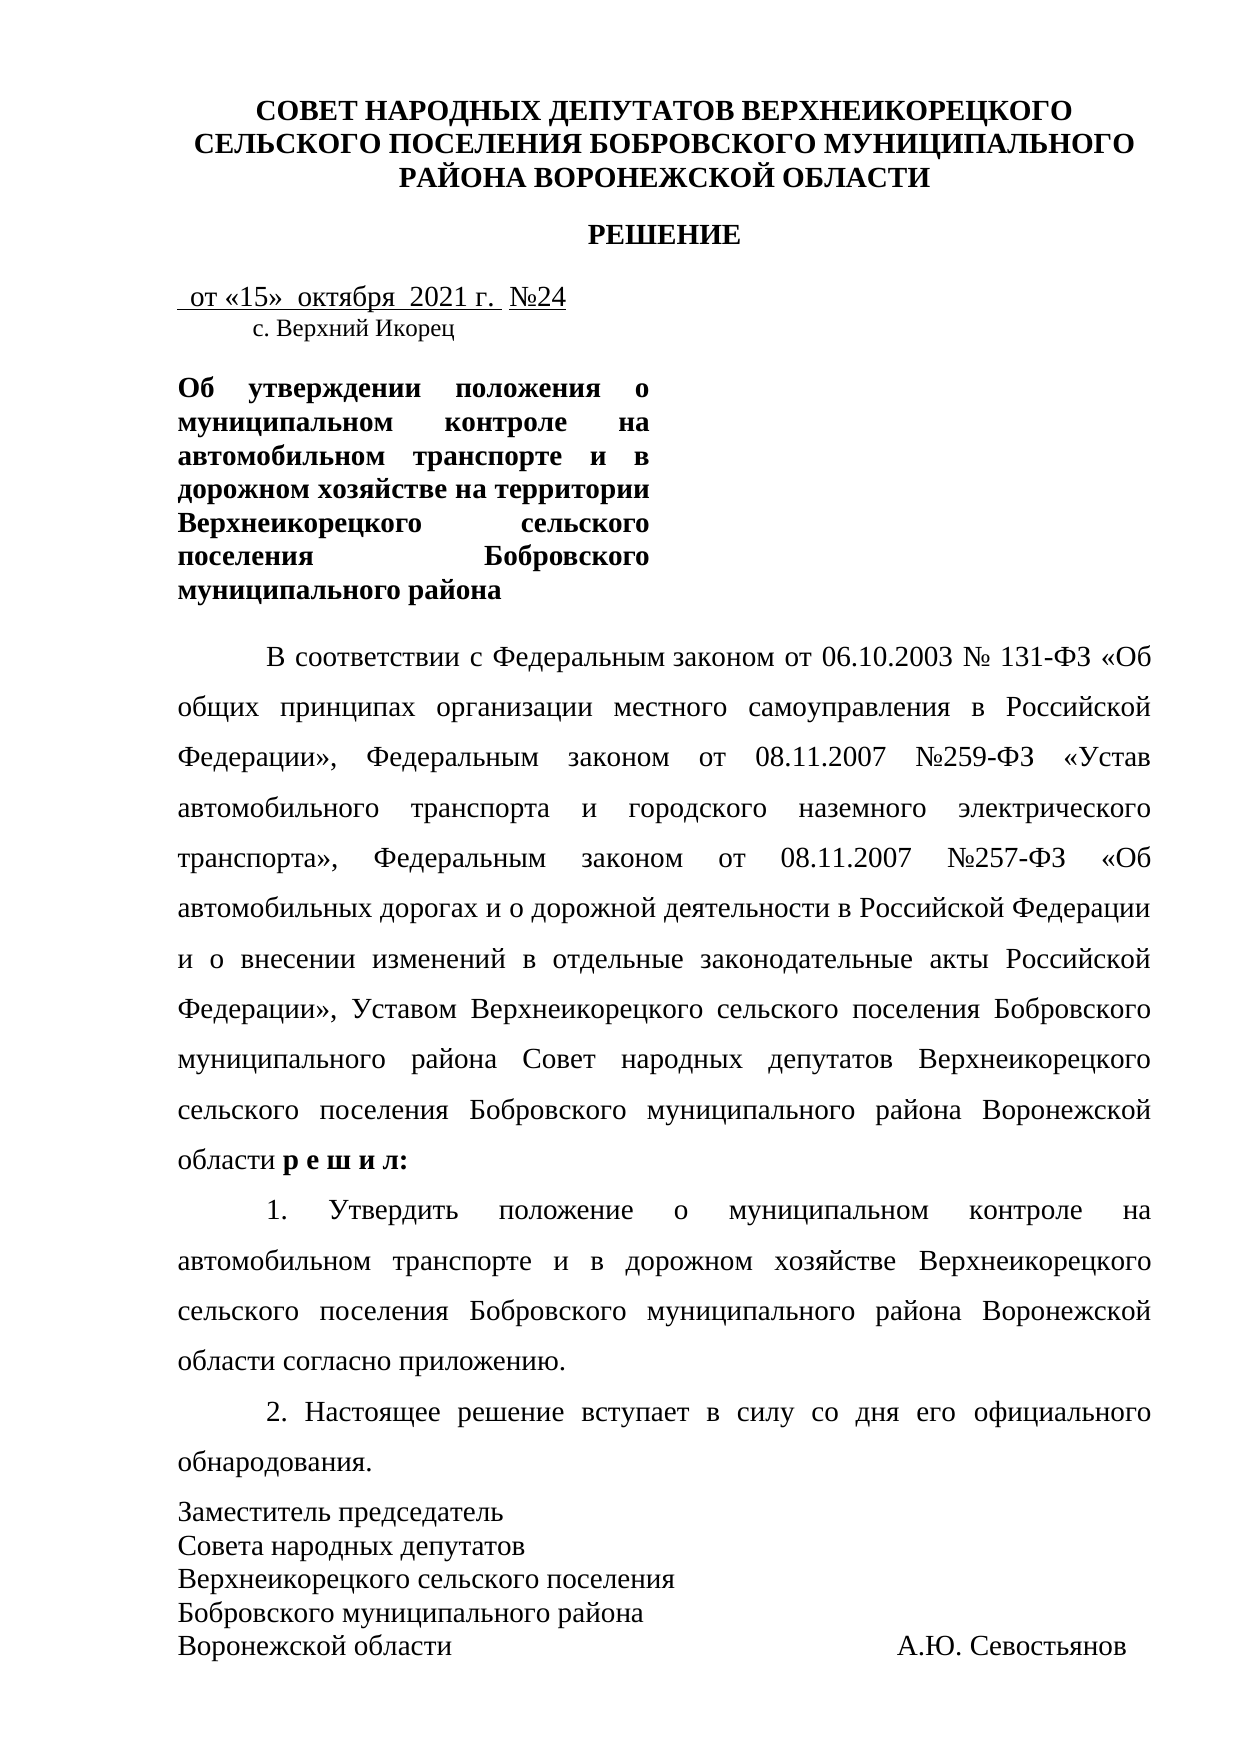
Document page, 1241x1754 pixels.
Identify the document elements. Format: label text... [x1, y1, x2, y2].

text РЕШЕНИЕ [177, 217, 1152, 251]
text Заместитель председатель Совета народных депутатов [177, 1494, 1152, 1561]
text с. Верхний Икорец [177, 313, 1152, 342]
text 2. Настоящее решение вступает в силу со дня его официального обнародования. [177, 1394, 1152, 1477]
text Верхнеикорецкого сельского поселения [177, 1561, 1152, 1595]
text Об утверждении положения о муниципальном контроле на автомобильном транспорте и в дорожном хозяйстве на территории Верхнеикорецкого сельского поселения Бобровского муниципального района [177, 371, 650, 605]
text 1. Утвердить положение о муниципальном контроле на автомобильном транспорте и в дорожном хозяйстве Верхнеикорецкого сельского поселения Бобровского муниципального района Воронежской области согласно приложению. [177, 1192, 1152, 1377]
text В соответствии с Федеральным законом от 06.10.2003 № 131-ФЗ «Об общих принципах организации местного самоуправления в Российской Федерации», Федеральным законом от 08.11.2007 №259-ФЗ «Устав автомобильного транспорта и городского наземного электрического транспорта», Федеральным законом от 08.11.2007 №257-ФЗ «Об автомобильных дорогах и о дорожной деятельности в Российской Федерации и о внесении изменений в отдельные законодательные акты Российской Федерации», Уставом Верхнеикорецкого сельского поселения Бобровского муниципального района Совет народных депутатов Верхнеикорецкого сельского поселения Бобровского муниципального района Воронежской области р е ш и л: [177, 639, 1152, 1176]
text от «15» октября 2021 г. №24 [177, 279, 1152, 313]
text Воронежской области А.Ю. Севостьянов [177, 1628, 1152, 1662]
text СОВЕТ НАРОДНЫХ ДЕПУТАТОВ ВЕРХНЕИКОРЕЦКОГО СЕЛЬСКОГО ПОСЕЛЕНИЯ БОБРОВСКОГО МУНИЦИПАЛЬНОГО РАЙОНА ВОРОНЕЖСКОЙ ОБЛАСТИ [177, 93, 1152, 193]
text Бобровского муниципального района [177, 1595, 1152, 1628]
